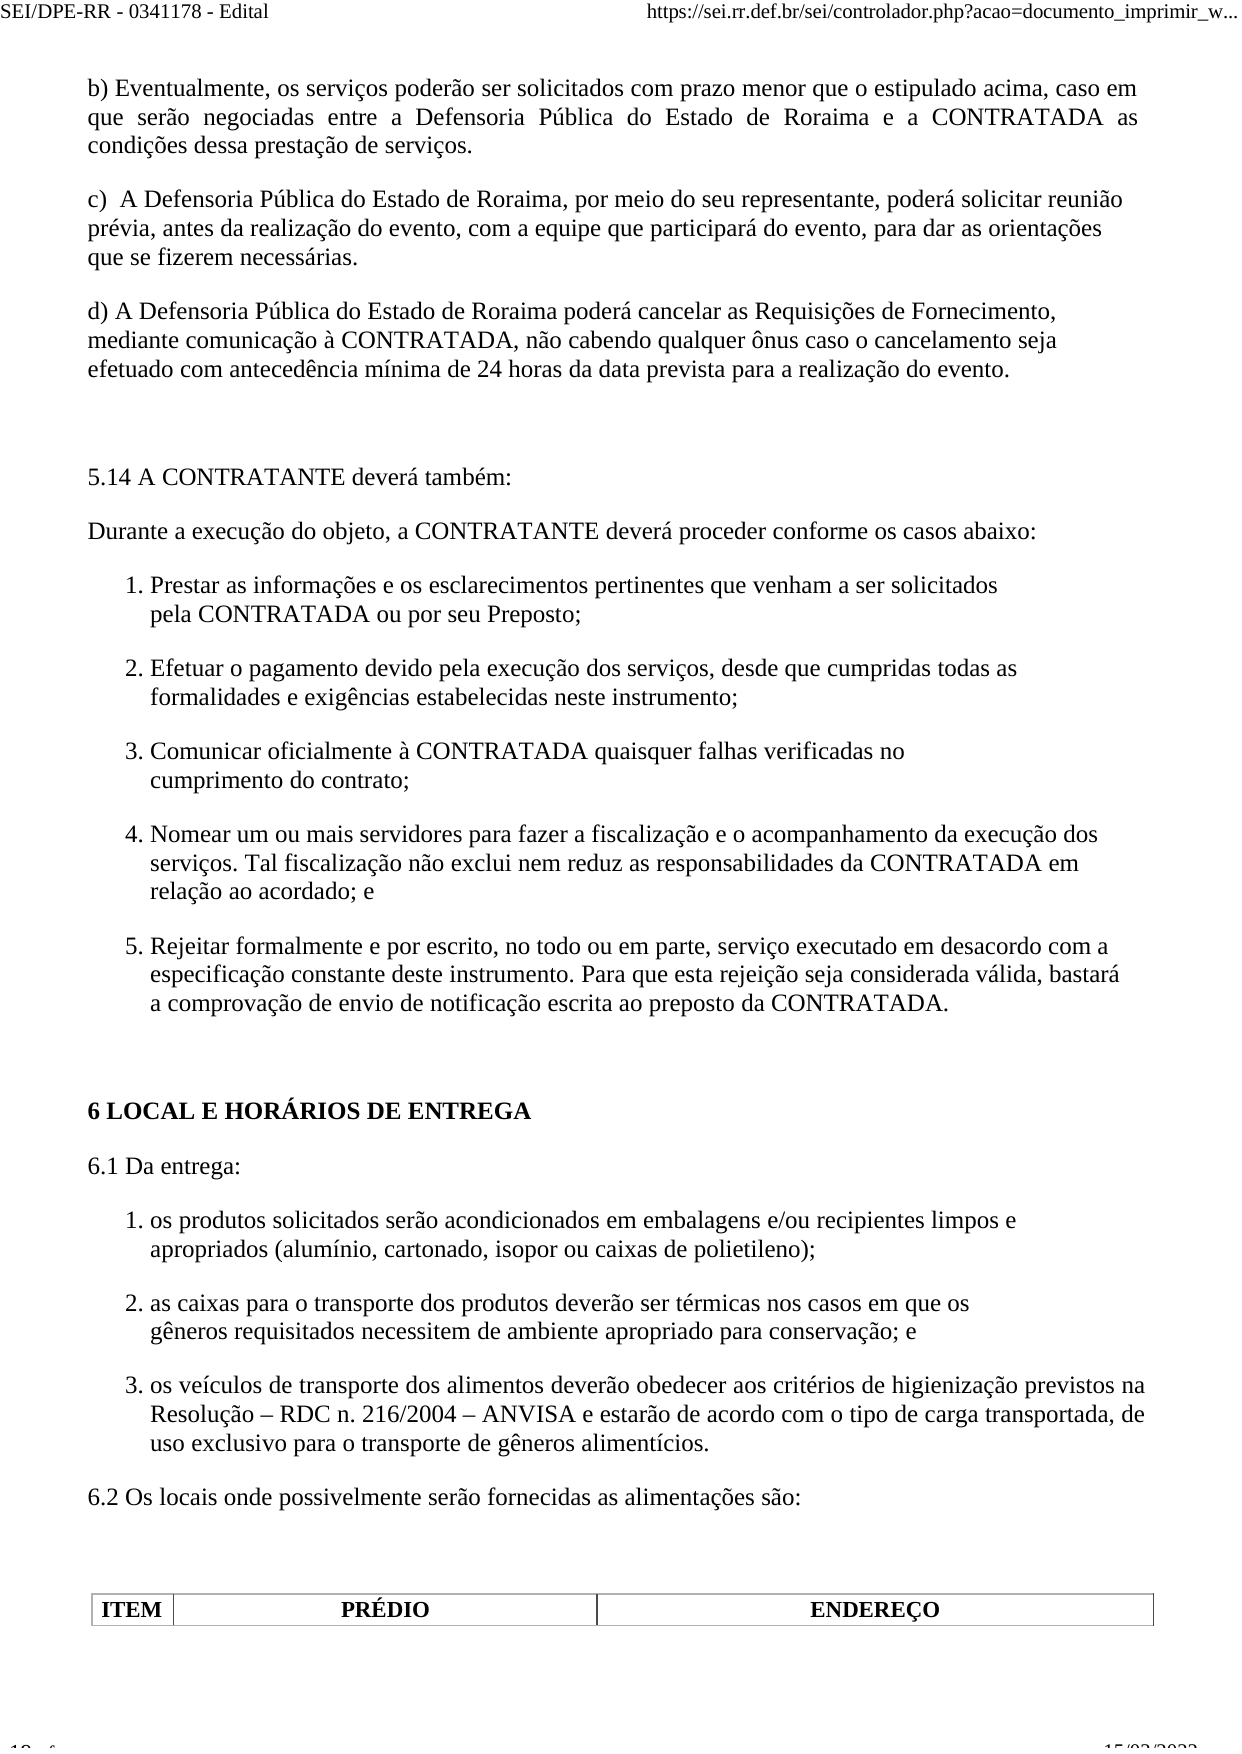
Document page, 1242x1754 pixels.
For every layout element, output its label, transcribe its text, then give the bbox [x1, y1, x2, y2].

list Rejeitar formalmente e por escrito, no todo ou em parte, serviço executado em desacordo com a especificação constante deste instrumento. Para que esta rejeição seja considerada válida, bastará a comprovação de envio de notificação escrita ao preposto da CONTRATADA. [125, 931, 1135, 1017]
subtitle LOCAL E HORÁRIOS DE ENTREGA [87, 1096, 1179, 1125]
list os veículos de transporte dos alimentos deverão obedecer aos critérios de higienização previstos na Resolução – RDC n. 216/2004 – ANVISA e estarão de acordo com o tipo de carga transportada, de uso exclusivo para o transporte de gêneros alimentícios. [125, 1371, 1146, 1457]
list Os locais onde possivelmente serão fornecidas as alimentações são: [87, 1482, 1179, 1511]
table_header ENDEREÇO [598, 1595, 1153, 1624]
list Eventualmente, os serviços poderão ser solicitados com prazo menor que o estipulado acima, caso em que serão negociadas entre a Defensoria Pública do Estado de Roraima e a CONTRATADA as condições dessa prestação de serviços. [87, 73, 1139, 159]
list as caixas para o transporte dos produtos deverão ser térmicas nos casos em que os gêneros requisitados necessitem de ambiente apropriado para conservação; e [125, 1288, 1052, 1345]
list A CONTRATANTE deverá também: [87, 462, 1179, 491]
list Da entrega: [87, 1151, 1179, 1179]
list Nomear um ou mais servidores para fazer a fiscalização e o acompanhamento da execução dos serviços. Tal fiscalização não exclui nem reduz as responsabilidades da CONTRATADA em relação ao acordado; e [125, 819, 1149, 905]
list A Defensoria Pública do Estado de Roraima poderá cancelar as Requisições de Fornecimento, mediante comunicação à CONTRATADA, não cabendo qualquer ônus caso o cancelamento seja efetuado com antecedência mínima de 24 horas da data prevista para a realização do evento. [87, 296, 1142, 382]
list os produtos solicitados serão acondicionados em embalagens e/ou recipientes limpos e apropriados (alumínio, cartonado, isopor ou caixas de polietileno); [125, 1205, 1139, 1262]
list A Defensoria Pública do Estado de Roraima, por meio do seu representante, poderá solicitar reunião prévia, antes da realização do evento, com a equipe que participará do evento, para dar as orientações que se fizerem necessárias. [87, 184, 1143, 271]
table_header PRÉDIO [174, 1595, 596, 1624]
list Comunicar oficialmente à CONTRATADA quaisquer falhas verificadas no cumprimento do contrato; [125, 736, 1039, 794]
list Efetuar o pagamento devido pela execução dos serviços, desde que cumpridas todas as formalidades e exigências estabelecidas neste instrumento; [125, 653, 1153, 711]
list Prestar as informações e os esclarecimentos pertinentes que venham a ser solicitados pela CONTRATADA ou por seu Preposto; [125, 571, 1044, 628]
text Durante a execução do objeto, a CONTRATANTE deverá proceder conforme os casos abaixo: [87, 516, 1179, 545]
table_header ITEM [93, 1595, 173, 1624]
